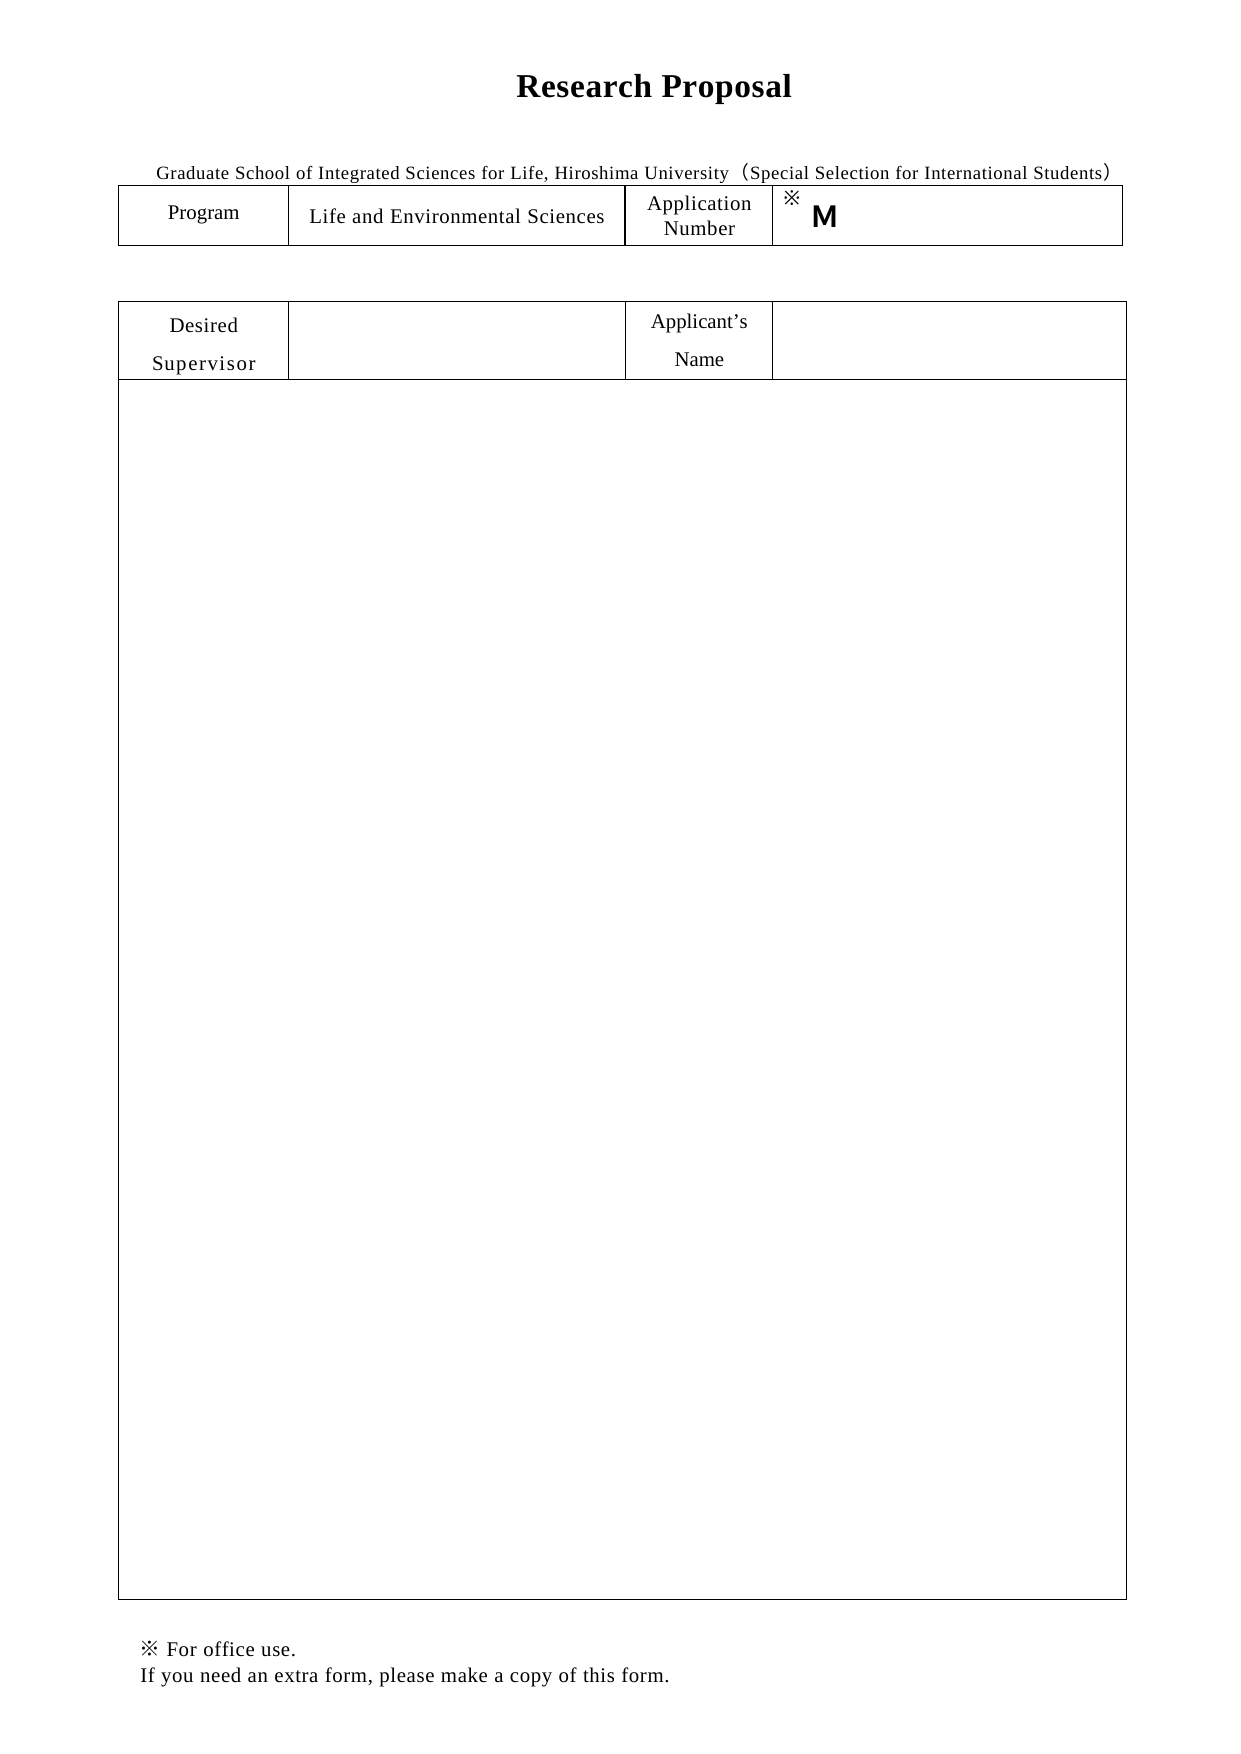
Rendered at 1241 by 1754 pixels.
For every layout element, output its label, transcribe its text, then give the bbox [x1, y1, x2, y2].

table_header [773, 302, 1126, 378]
table_header Desired Supervisor [119, 302, 288, 378]
table_header Applicant’s Name [626, 302, 772, 378]
table_header [289, 302, 625, 378]
table_cell [119, 380, 1126, 1599]
